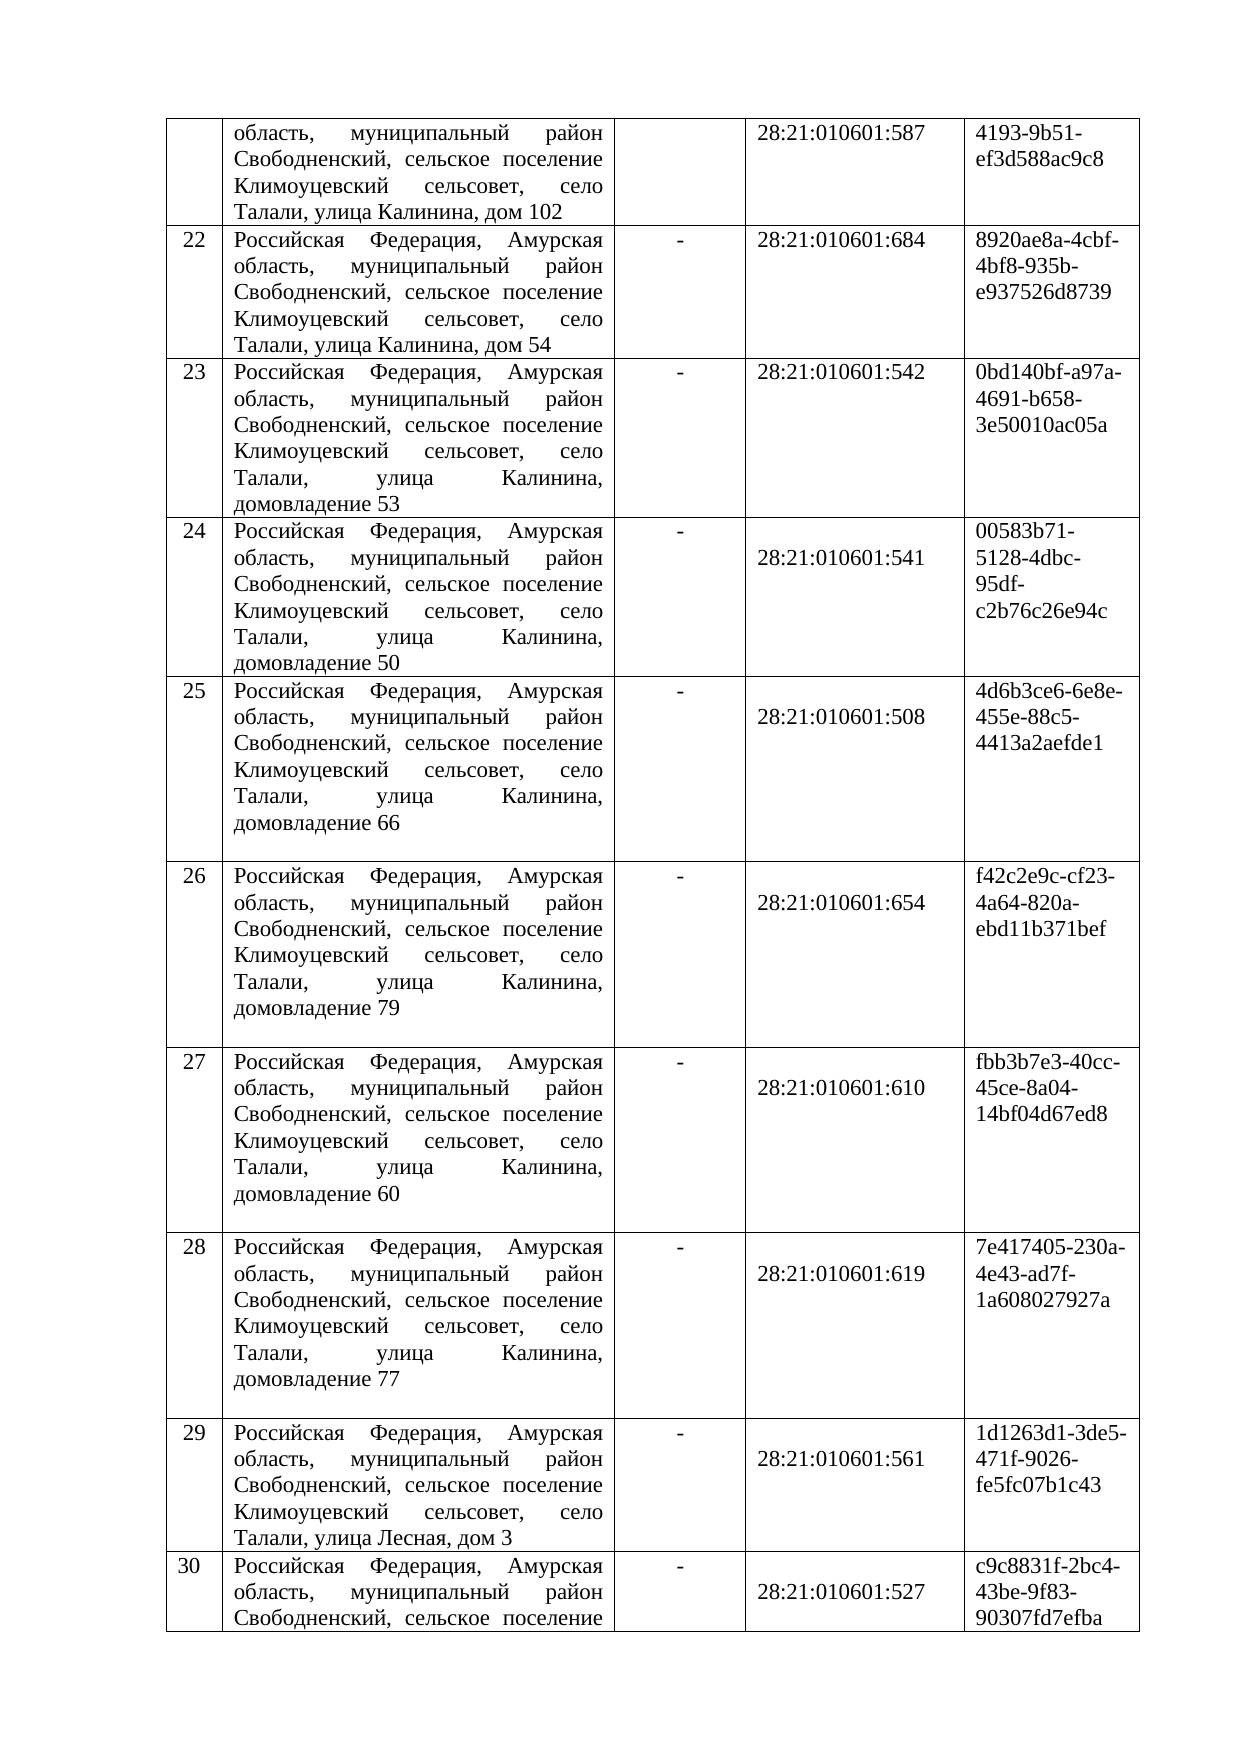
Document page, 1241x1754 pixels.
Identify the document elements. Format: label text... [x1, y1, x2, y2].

table_cell 7e417405-230a-4e43-ad7f-1a608027927a [965, 1233, 1139, 1418]
table_cell - [615, 1233, 745, 1418]
table_cell 28:21:010601:508 [746, 677, 964, 861]
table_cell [965, 119, 1139, 224]
table_cell 25 [167, 677, 222, 861]
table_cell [223, 1552, 614, 1631]
table_cell 30 [167, 1552, 222, 1631]
table_cell - [615, 1419, 745, 1551]
table_cell 28:21:010601:541 [746, 518, 964, 676]
table_cell f42c2e9c-cf23-4a64-820a-ebd11b371bef [965, 862, 1139, 1047]
table_cell 28:21:010601:561 [746, 1419, 964, 1551]
table_cell - [615, 359, 745, 517]
table_cell 1d1263d1-3de5-471f-9026-fe5fc07b1c43 [965, 1419, 1139, 1551]
table_cell - [615, 862, 745, 1047]
table_cell Российская Федерация, Амурская область, муниципальный район Свободненский, сельское поселение Климоуцевский сельсовет, село Талали, улица Лесная, дом 3 [223, 1419, 614, 1551]
table_cell 8920ae8a-4cbf-4bf8-935b-e937526d8739 [965, 226, 1139, 357]
table_cell 00583b71-5128-4dbc-95df-c2b76c26e94c [965, 518, 1139, 676]
table_cell Российская Федерация, Амурская область, муниципальный район Свободненский, сельское поселение Климоуцевский сельсовет, село Талали, улица Калинина, домовладение 66 [223, 677, 614, 861]
table_cell 28:21:010601:654 [746, 862, 964, 1047]
table_cell Российская Федерация, Амурская область, муниципальный район Свободненский, сельское поселение Климоуцевский сельсовет, село Талали, улица Калинина, домовладение 53 [223, 359, 614, 517]
table_cell 21 [167, 119, 222, 224]
table_cell 28:21:010601:587 [746, 119, 964, 224]
table_cell - [615, 518, 745, 676]
table_cell - [615, 119, 745, 224]
table_cell 28:21:010601:684 [746, 226, 964, 357]
table_cell 0bd140bf-a97a-4691-b658-3e50010ac05a [965, 359, 1139, 517]
table_cell - [615, 1048, 745, 1232]
table_cell 24 [167, 518, 222, 676]
table_cell 28:21:010601:527 [746, 1552, 964, 1631]
table_cell - [615, 677, 745, 861]
table_cell - [615, 1552, 745, 1631]
table_cell Российская Федерация, Амурская область, муниципальный район Свободненский, сельское поселение Климоуцевский сельсовет, село Талали, улица Калинина, дом 54 [223, 226, 614, 357]
table_cell Российская Федерация, Амурская область, муниципальный район Свободненский, сельское поселение Климоуцевский сельсовет, село Талали, улица Калинина, домовладение 50 [223, 518, 614, 676]
table_cell 28:21:010601:619 [746, 1233, 964, 1418]
table_cell 28 [167, 1233, 222, 1418]
table_cell 28:21:010601:610 [746, 1048, 964, 1232]
table_cell 28:21:010601:542 [746, 359, 964, 517]
table_cell 26 [167, 862, 222, 1047]
table_cell 27 [167, 1048, 222, 1232]
table_cell Российская Федерация, Амурская область, муниципальный район Свободненский, сельское поселение Климоуцевский сельсовет, село Талали, улица Калинина, домовладение 60 [223, 1048, 614, 1232]
table_cell Российская Федерация, Амурская область, муниципальный район Свободненский, сельское поселение Климоуцевский сельсовет, село Талали, улица Калинина, домовладение 79 [223, 862, 614, 1047]
table_cell fbb3b7e3-40cc-45ce-8a04-14bf04d67ed8 [965, 1048, 1139, 1232]
table_cell 29 [167, 1419, 222, 1551]
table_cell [965, 1552, 1139, 1631]
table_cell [223, 119, 614, 224]
table_cell 23 [167, 359, 222, 517]
table_cell 22 [167, 226, 222, 357]
table_cell Российская Федерация, Амурская область, муниципальный район Свободненский, сельское поселение Климоуцевский сельсовет, село Талали, улица Калинина, домовладение 77 [223, 1233, 614, 1418]
table_cell 4d6b3ce6-6e8e-455e-88c5-4413a2aefde1 [965, 677, 1139, 861]
table_cell - [615, 226, 745, 357]
